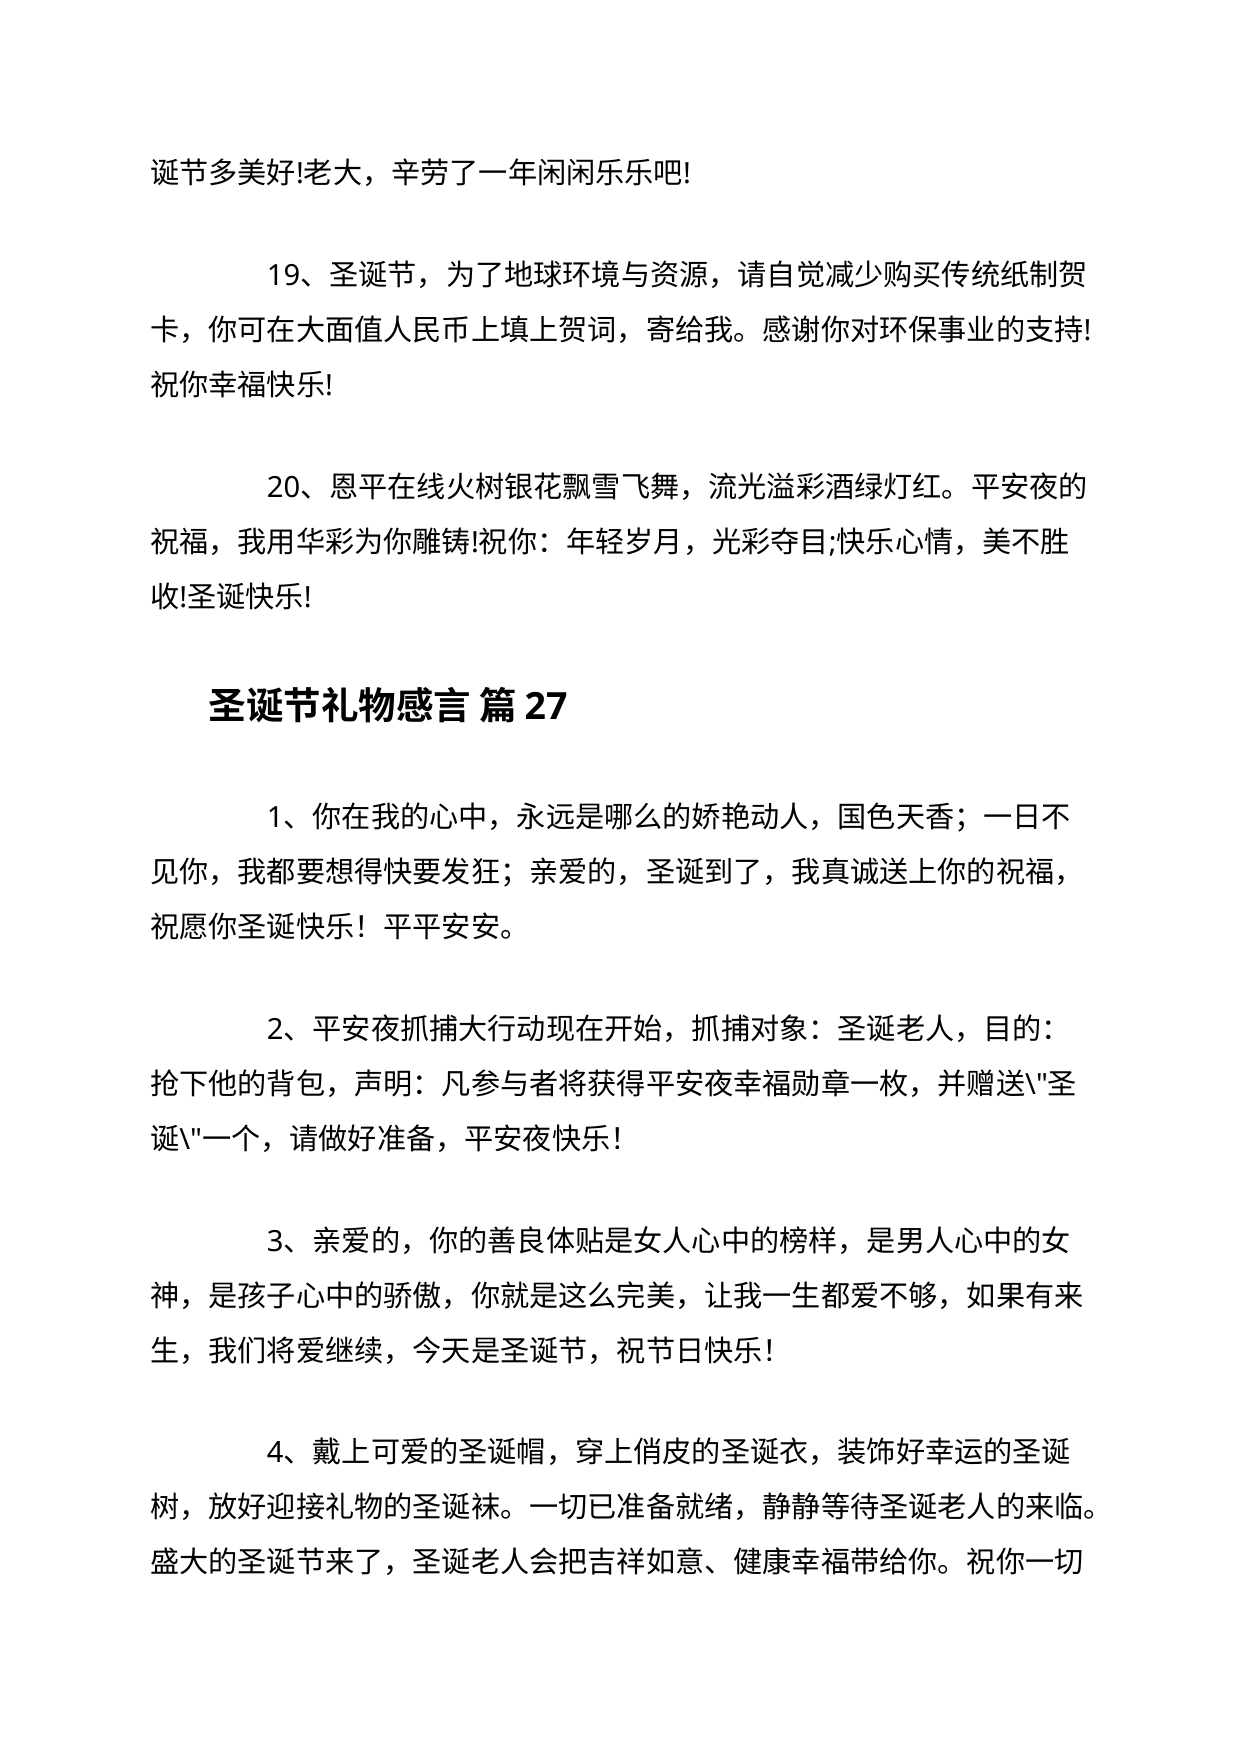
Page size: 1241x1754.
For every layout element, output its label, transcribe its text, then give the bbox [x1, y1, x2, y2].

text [150, 1429, 1090, 1581]
text 圣诞节礼物感言 篇27 [150, 676, 1090, 730]
text 19、圣诞节，为了地球环境与资源，请自觉减少购买传统纸制贺卡，你可在大面值人民币上填上贺词，寄给我。感谢你对环保事业的支持!祝你幸福快乐! [150, 252, 1090, 404]
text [150, 150, 1090, 192]
text 3、亲爱的，你的善良体贴是女人心中的榜样，是男人心中的女神，是孩子心中的骄傲，你就是这么完美，让我一生都爱不够，如果有来生，我们将爱继续，今天是圣诞节，祝节日快乐！ [150, 1217, 1090, 1369]
text 1、你在我的心中，永远是哪么的娇艳动人，国色天香；一日不见你，我都要想得快要发狂；亲爱的，圣诞到了，我真诚送上你的祝福，祝愿你圣诞快乐！平平安安。 [150, 793, 1090, 946]
text 2、平安夜抓捕大行动现在开始，抓捕对象：圣诞老人，目的：抢下他的背包，声明：凡参与者将获得平安夜幸福勋章一枚，并赠送\"圣诞\"一个，请做好准备，平安夜快乐！ [150, 1005, 1090, 1158]
text 20、恩平在线火树银花飘雪飞舞，流光溢彩酒绿灯红。平安夜的祝福，我用华彩为你雕铸!祝你：年轻岁月，光彩夺目;快乐心情，美不胜收!圣诞快乐! [150, 464, 1090, 616]
